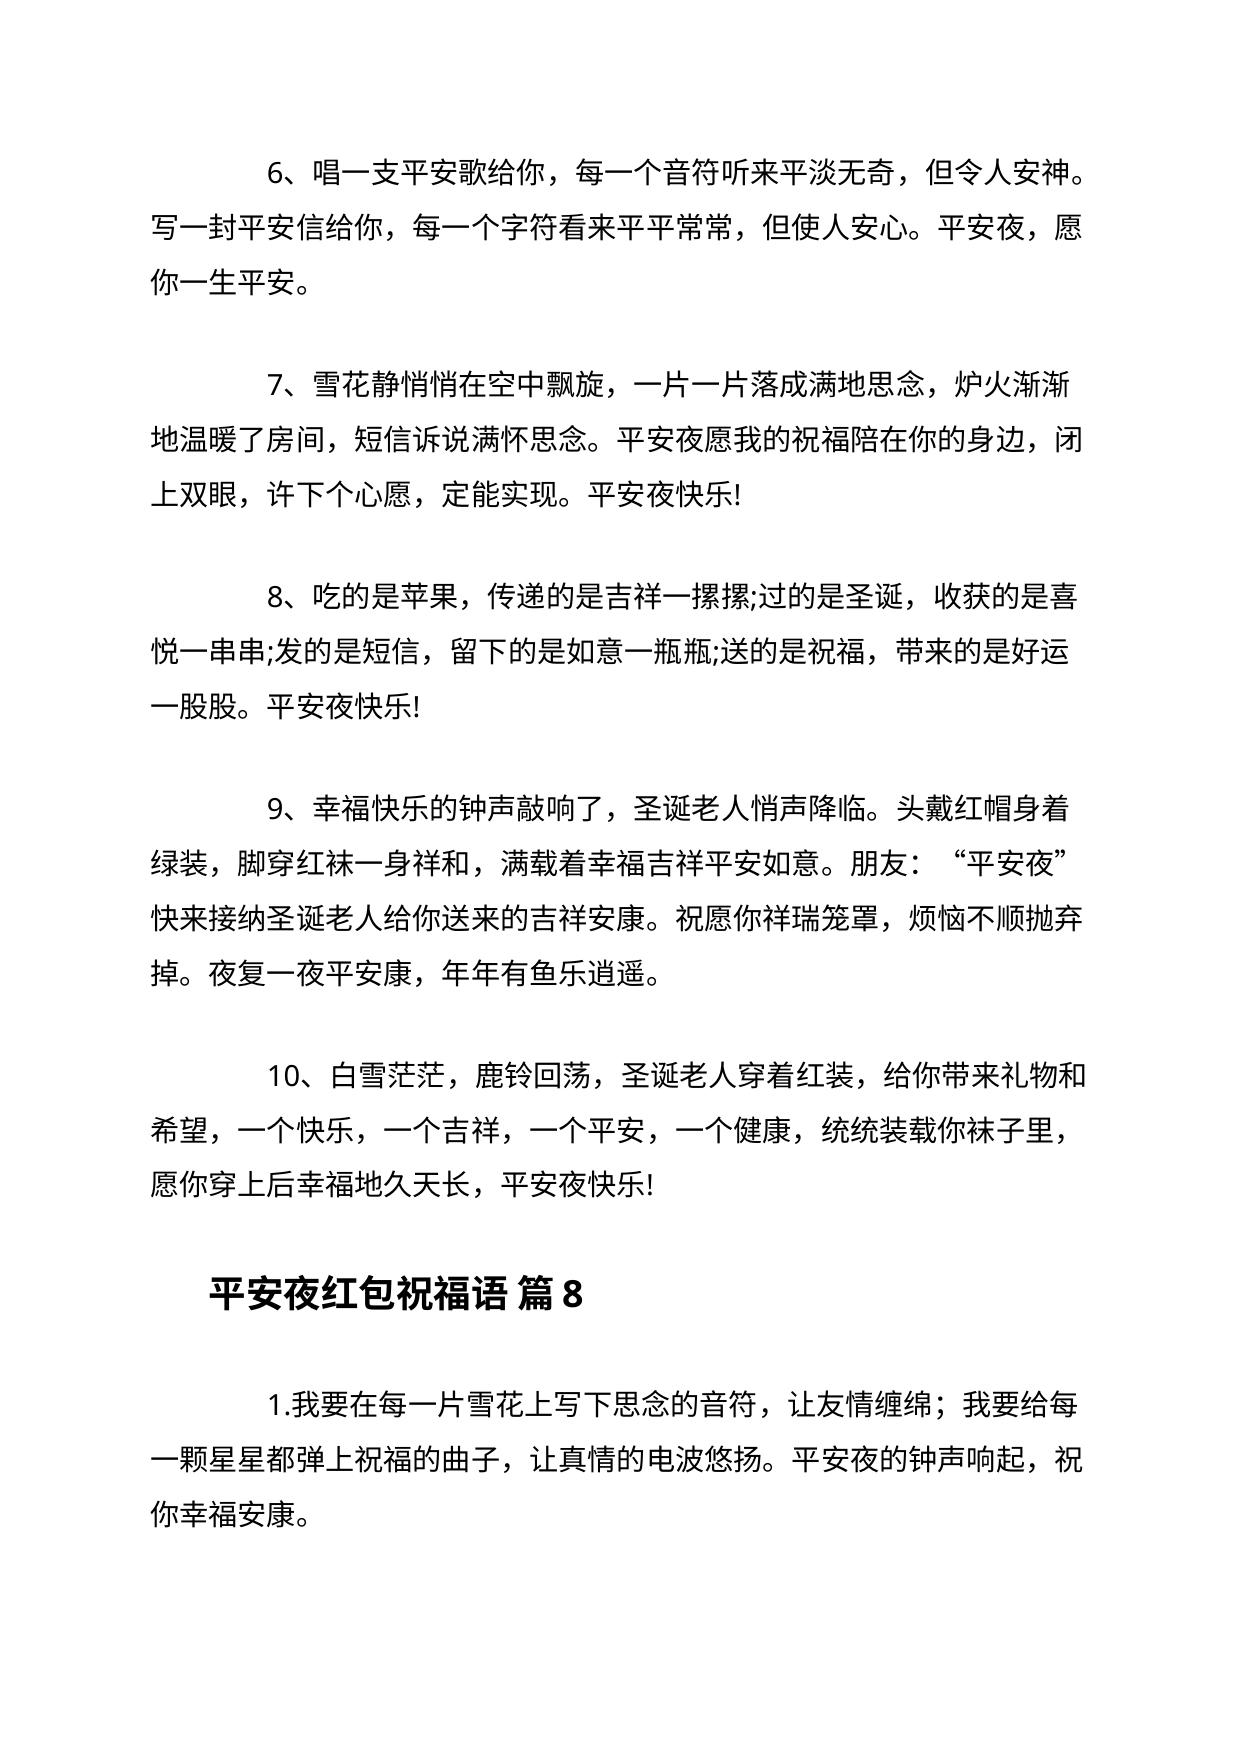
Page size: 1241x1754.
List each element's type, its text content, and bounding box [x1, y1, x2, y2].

text 6、唱一支平安歌给你，每一个音符听来平淡无奇，但令人安神。写一封平安信给你，每一个字符看来平平常常，但使人安心。平安夜，愿你一生平安。 [150, 150, 1090, 302]
text 10、白雪茫茫，鹿铃回荡，圣诞老人穿着红装，给你带来礼物和希望，一个快乐，一个吉祥，一个平安，一个健康，统统装载你袜子里，愿你穿上后幸福地久天长，平安夜快乐! [150, 1052, 1090, 1204]
text 8、吃的是苹果，传递的是吉祥一摞摞;过的是圣诞，收获的是喜悦一串串;发的是短信，留下的是如意一瓶瓶;送的是祝福，带来的是好运一股股。平安夜快乐! [150, 573, 1090, 726]
text 1.我要在每一片雪花上写下思念的音符，让友情缠绵；我要给每一颗星星都弹上祝福的曲子，让真情的电波悠扬。平安夜的钟声响起，祝你幸福安康。 [150, 1382, 1090, 1534]
text 7、雪花静悄悄在空中飘旋，一片一片落成满地思念，炉火渐渐地温暖了房间，短信诉说满怀思念。平安夜愿我的祝福陪在你的身边，闭上双眼，许下个心愿，定能实现。平安夜快乐! [150, 362, 1090, 514]
text 平安夜红包祝福语 篇8 [150, 1264, 1090, 1318]
text 9、幸福快乐的钟声敲响了，圣诞老人悄声降临。头戴红帽身着绿装，脚穿红袜一身祥和，满载着幸福吉祥平安如意。朋友：“平安夜”快来接纳圣诞老人给你送来的吉祥安康。祝愿你祥瑞笼罩，烦恼不顺抛弃掉。夜复一夜平安康，年年有鱼乐逍遥。 [150, 786, 1090, 993]
